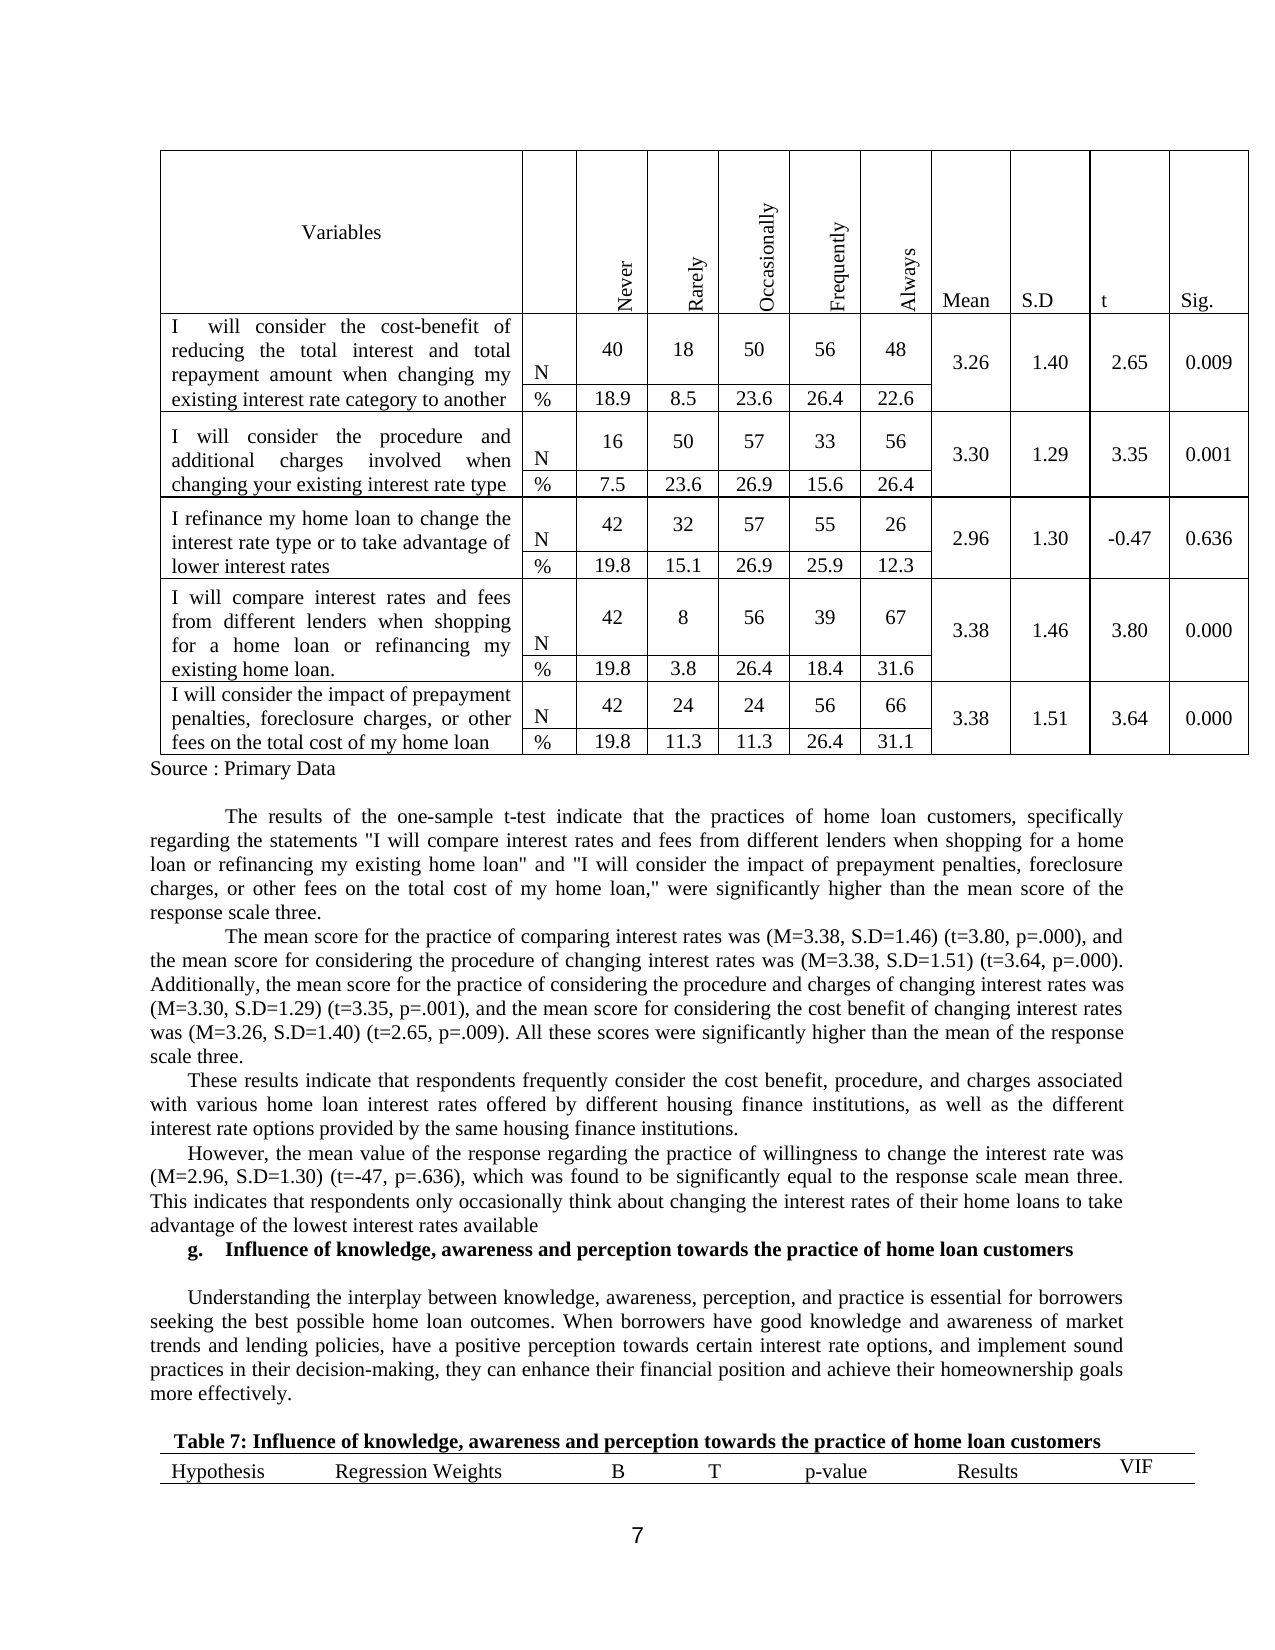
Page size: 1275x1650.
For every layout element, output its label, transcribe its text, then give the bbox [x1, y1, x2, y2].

table_cell 3.38 [932, 682, 1010, 754]
table_cell 3.26 [932, 314, 1010, 411]
table_cell 42 [577, 682, 647, 728]
table_header S.D [1011, 151, 1089, 312]
table_cell 31.1 [861, 729, 931, 754]
table_cell 0.000 [1170, 579, 1248, 681]
table_cell N [523, 498, 576, 551]
text The results of the one-sample t-test indicate that the practices of home loan customers, specifically regarding the statements "I will compare interest rates and fees from different lenders when shopping for a home loan or refinancing my existing home loan" and "I will consider the impact of prepayment penalties, foreclosure charges, or other fees on the total cost of my home loan," were significantly higher than the mean score of the response scale three. [150, 803, 1125, 924]
table_cell 24 [719, 682, 789, 728]
table_cell I will consider the cost-benefit of reducing the total interest and total repayment amount when changing my existing interest rate category to another [161, 314, 522, 411]
table_cell % [523, 385, 576, 411]
table_cell I will consider the procedure and additional charges involved when changing your existing interest rate type [161, 412, 522, 496]
table_cell 26.4 [790, 729, 860, 754]
table_header Hypothesis [160, 1454, 324, 1483]
table_cell I will compare interest rates and fees from different lenders when shopping for a home loan or refinancing my existing home loan. [161, 579, 522, 681]
table_header Never [577, 151, 647, 312]
table_cell 56 [790, 314, 860, 384]
table_cell N [523, 579, 576, 654]
table_cell 32 [648, 498, 718, 551]
table_cell 18 [648, 314, 718, 384]
table_header VIF [1077, 1454, 1195, 1483]
table_cell 26.4 [719, 656, 789, 681]
table_cell 55 [790, 498, 860, 551]
table_cell 19.8 [577, 656, 647, 681]
table_cell 8.5 [648, 385, 718, 411]
table_cell 3.64 [1091, 682, 1169, 754]
table_cell 50 [719, 314, 789, 384]
table_cell 40 [577, 314, 647, 384]
table_cell 31.6 [861, 656, 931, 681]
table_cell 0.636 [1170, 498, 1248, 578]
table_header Occasionally [719, 151, 789, 312]
table_cell 3.8 [648, 656, 718, 681]
table_cell 56 [790, 682, 860, 728]
table_cell 0.009 [1170, 314, 1248, 411]
table_cell % [523, 552, 576, 578]
table_cell 1.40 [1011, 314, 1089, 411]
table_cell 48 [861, 314, 931, 384]
list Influence of knowledge, awareness and perception towards the practice of home loan customers [187, 1237, 1125, 1261]
table_cell % [523, 656, 576, 681]
table_cell % [523, 471, 576, 496]
table_cell 0.001 [1170, 412, 1248, 496]
table_cell 8 [648, 579, 718, 654]
table_cell 1.51 [1011, 682, 1089, 754]
table_cell 3.30 [932, 412, 1010, 496]
table_cell 3.38 [932, 579, 1010, 681]
table_cell 39 [790, 579, 860, 654]
table_header B [569, 1454, 671, 1483]
table_cell 57 [719, 412, 789, 470]
table_header Always [861, 151, 931, 312]
table_cell 18.9 [577, 385, 647, 411]
table_cell 26.4 [790, 385, 860, 411]
table_cell 42 [577, 498, 647, 551]
table_cell 3.80 [1091, 579, 1169, 681]
table_cell 56 [719, 579, 789, 654]
text However, the mean value of the response regarding the practice of willingness to change the interest rate was (M=2.96, S.D=1.30) (t=-47, p=.636), which was found to be significantly equal to the response scale mean three. This indicates that respondents only occasionally think about changing the interest rates of their home loans to take advantage of the lowest interest rates available [150, 1140, 1125, 1237]
table_cell N [523, 314, 576, 384]
table_cell 25.9 [790, 552, 860, 578]
table_cell 22.6 [861, 385, 931, 411]
table_header t [1091, 151, 1169, 312]
table_header Mean [932, 151, 1010, 312]
table_cell 24 [648, 682, 718, 728]
table_cell 0.000 [1170, 682, 1248, 754]
table_cell 23.6 [648, 471, 718, 496]
table_cell 26.9 [719, 552, 789, 578]
table_cell 1.29 [1011, 412, 1089, 496]
table_header Results [904, 1454, 1077, 1483]
table_cell 1.46 [1011, 579, 1089, 681]
table_cell 26 [861, 498, 931, 551]
table_cell 11.3 [719, 729, 789, 754]
table_cell -0.47 [1091, 498, 1169, 578]
text These results indicate that respondents frequently consider the cost benefit, procedure, and charges associated with various home loan interest rates offered by different housing finance institutions, as well as the different interest rate options provided by the same housing finance institutions. [150, 1068, 1125, 1140]
table_cell 26.4 [861, 471, 931, 496]
table_header Sig. [1170, 151, 1248, 312]
table_cell 66 [861, 682, 931, 728]
text Source : Primary Data [150, 755, 1125, 779]
table_header Variables [161, 151, 522, 312]
table_cell N [523, 682, 576, 728]
table_cell 67 [861, 579, 931, 654]
table_header [523, 151, 576, 312]
table_cell 50 [648, 412, 718, 470]
table_cell 3.35 [1091, 412, 1169, 496]
table_header Regression Weights [324, 1454, 568, 1483]
table_header Rarely [648, 151, 718, 312]
text Table 7: Influence of knowledge, awareness and perception towards the practice of home loan customers [150, 1429, 1125, 1453]
table_cell 12.3 [861, 552, 931, 578]
table_header p-value [773, 1454, 904, 1483]
table_cell 19.8 [577, 552, 647, 578]
table_cell 18.4 [790, 656, 860, 681]
table_header T [671, 1454, 773, 1483]
table_cell 19.8 [577, 729, 647, 754]
table_header Frequently [790, 151, 860, 312]
table_cell 2.96 [932, 498, 1010, 578]
text The mean score for the practice of comparing interest rates was (M=3.38, S.D=1.46) (t=3.80, p=.000), and the mean score for considering the procedure of changing interest rates was (M=3.38, S.D=1.51) (t=3.64, p=.000). Additionally, the mean score for the practice of considering the procedure and charges of changing interest rates was (M=3.30, S.D=1.29) (t=3.35, p=.001), and the mean score for considering the cost benefit of changing interest rates was (M=3.26, S.D=1.40) (t=2.65, p=.009). All these scores were significantly higher than the mean of the response scale three. [150, 924, 1125, 1068]
table_cell 11.3 [648, 729, 718, 754]
table_cell 16 [577, 412, 647, 470]
table_cell N [523, 412, 576, 470]
table_cell 23.6 [719, 385, 789, 411]
table_cell 2.65 [1091, 314, 1169, 411]
table_cell 15.1 [648, 552, 718, 578]
table_cell 15.6 [790, 471, 860, 496]
table_cell 33 [790, 412, 860, 470]
table_cell I refinance my home loan to change the interest rate type or to take advantage of lower interest rates [161, 498, 522, 578]
table_cell 42 [577, 579, 647, 654]
table_cell % [523, 729, 576, 754]
table_cell 57 [719, 498, 789, 551]
table_cell I will consider the impact of prepayment penalties, foreclosure charges, or other fees on the total cost of my home loan [161, 682, 522, 754]
table_cell 7.5 [577, 471, 647, 496]
table_cell 26.9 [719, 471, 789, 496]
table_cell 56 [861, 412, 931, 470]
table_cell 1.30 [1011, 498, 1089, 578]
text Understanding the interplay between knowledge, awareness, perception, and practice is essential for borrowers seeking the best possible home loan outcomes. When borrowers have good knowledge and awareness of market trends and lending policies, have a positive perception towards certain interest rate options, and implement sound practices in their decision-making, they can enhance their financial position and achieve their homeownership goals more effectively. [150, 1285, 1125, 1405]
